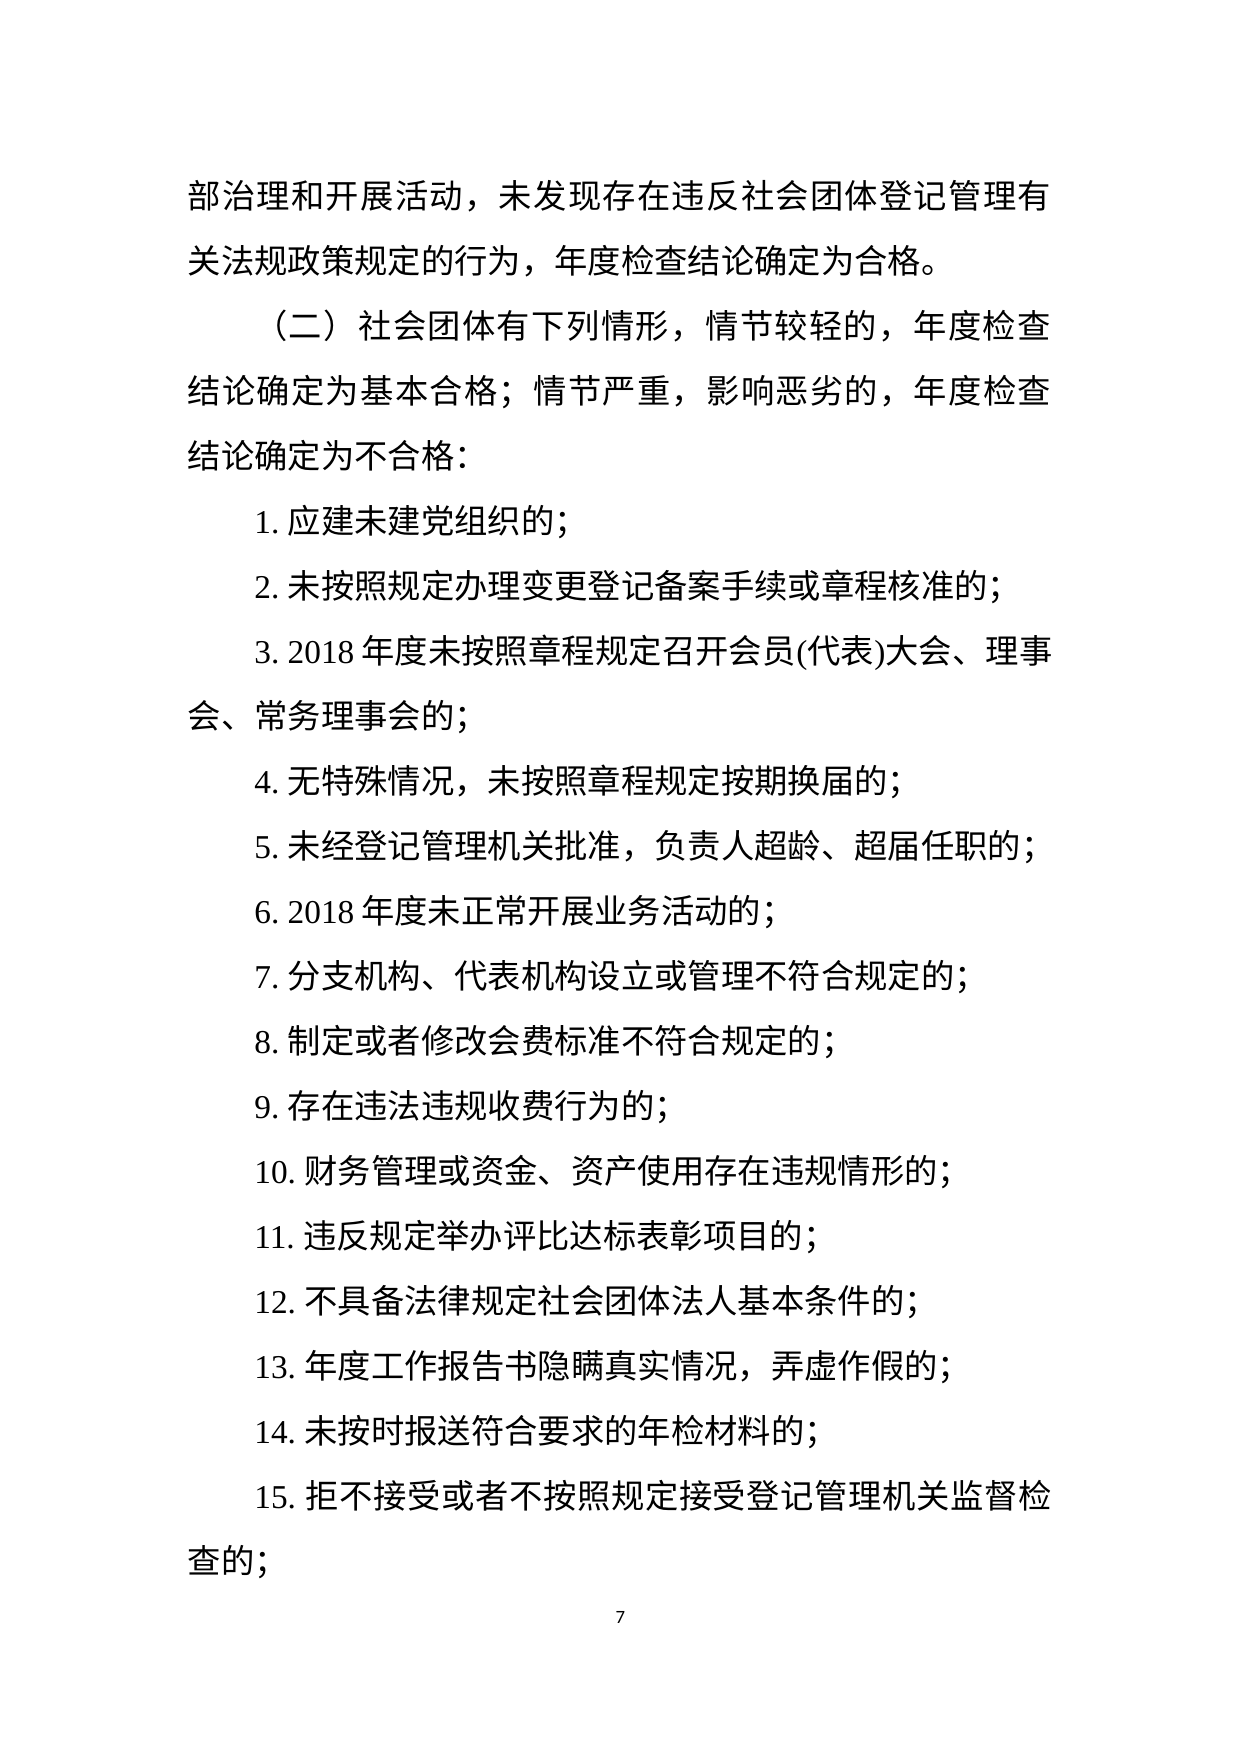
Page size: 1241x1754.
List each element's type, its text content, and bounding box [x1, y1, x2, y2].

text 14. 未按时报送符合要求的年检材料的； [187, 1397, 1053, 1462]
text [187, 162, 1053, 292]
text 6. 2018年度未正常开展业务活动的； [187, 877, 1053, 942]
text 15. 拒不接受或者不按照规定接受登记管理机关监督检查的； [187, 1462, 1053, 1592]
text 7. 分支机构、代表机构设立或管理不符合规定的； [187, 942, 1053, 1007]
text 9. 存在违法违规收费行为的； [187, 1072, 1053, 1137]
text （二）社会团体有下列情形，情节较轻的，年度检查结论确定为基本合格；情节严重，影响恶劣的，年度检查结论确定为不合格： [187, 292, 1053, 487]
text 11. 违反规定举办评比达标表彰项目的； [187, 1202, 1053, 1267]
text 13. 年度工作报告书隐瞒真实情况，弄虚作假的； [187, 1332, 1053, 1397]
text 8. 制定或者修改会费标准不符合规定的； [187, 1007, 1053, 1072]
text 2. 未按照规定办理变更登记备案手续或章程核准的； [187, 552, 1053, 617]
text 12. 不具备法律规定社会团体法人基本条件的； [187, 1267, 1053, 1332]
text 10. 财务管理或资金、资产使用存在违规情形的； [187, 1137, 1053, 1202]
text 3. 2018年度未按照章程规定召开会员(代表)大会、理事会、常务理事会的； [187, 617, 1053, 747]
text 5. 未经登记管理机关批准，负责人超龄、超届任职的； [187, 812, 1053, 877]
text 1. 应建未建党组织的； [187, 487, 1053, 552]
text 4. 无特殊情况，未按照章程规定按期换届的； [187, 747, 1053, 812]
